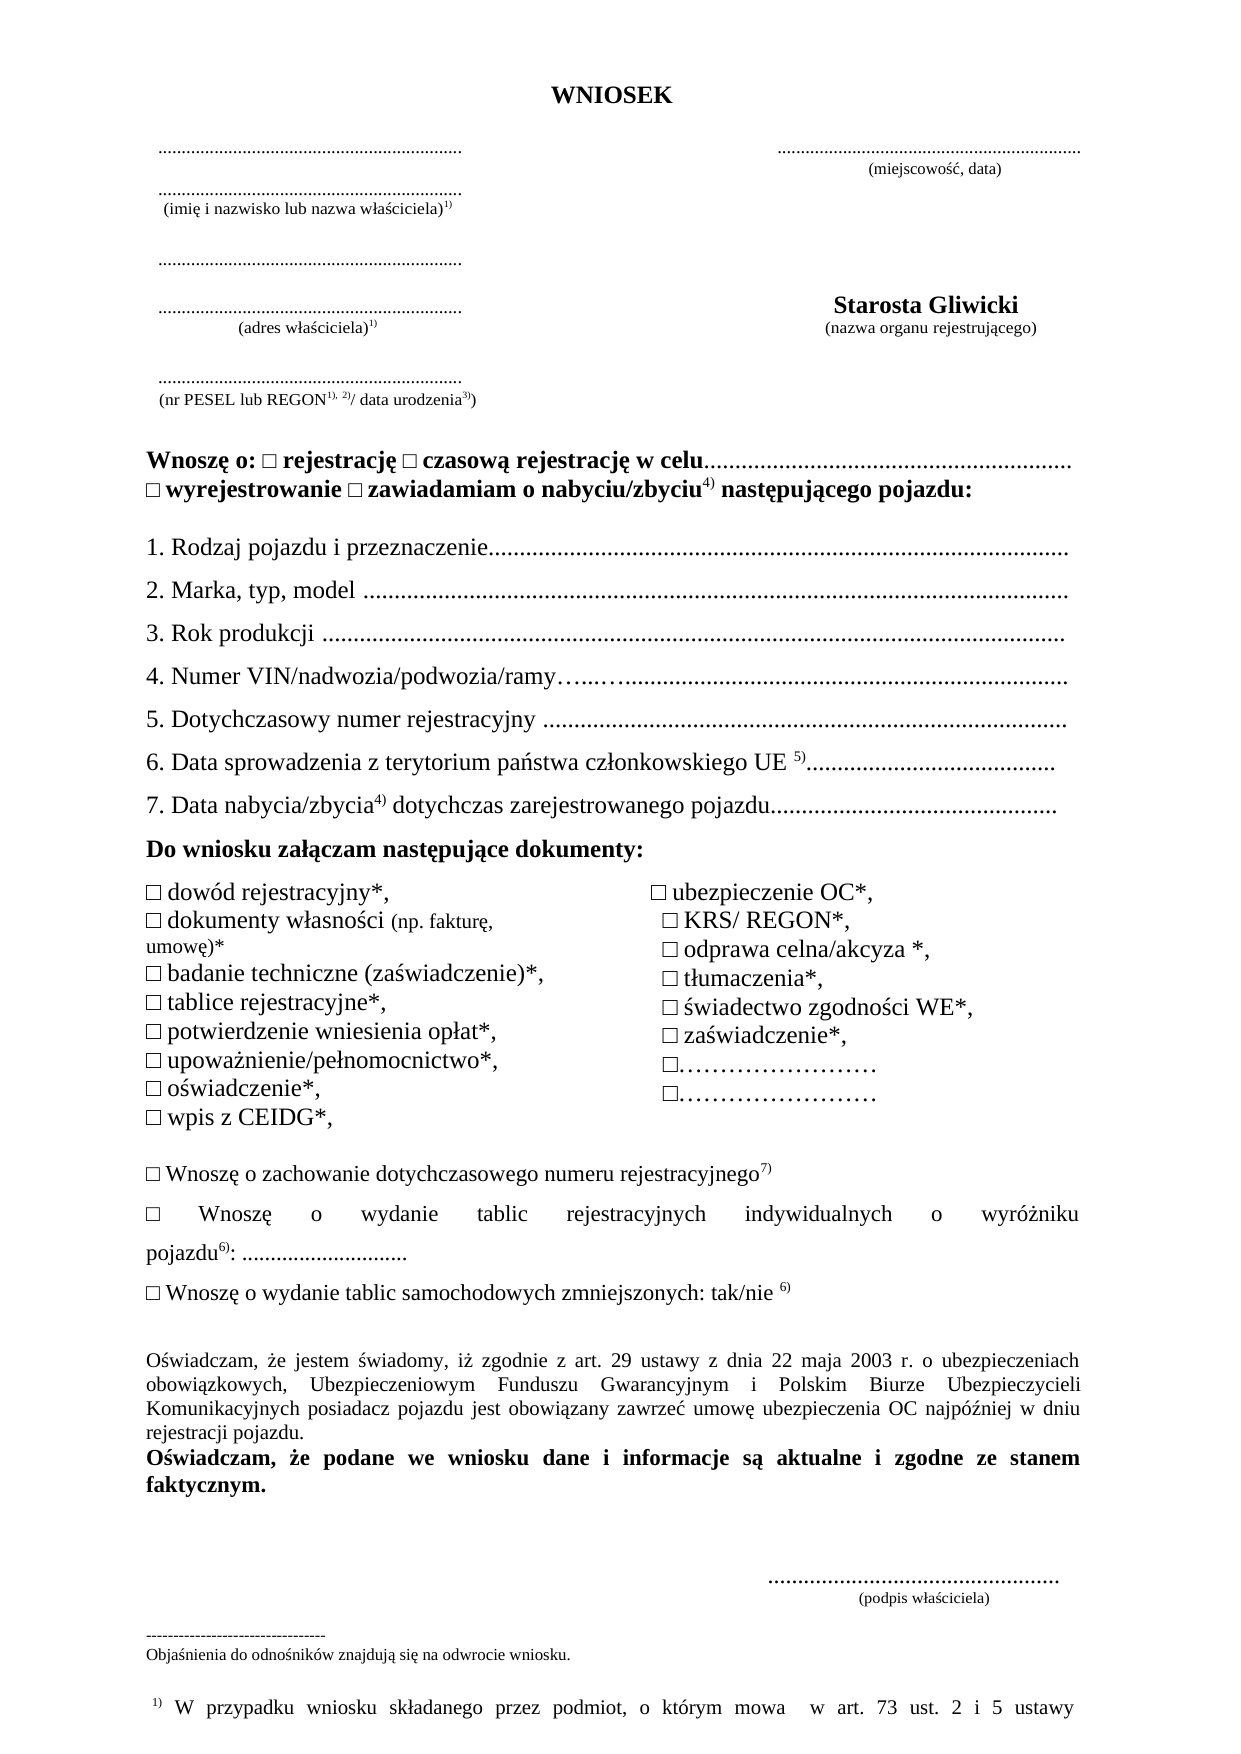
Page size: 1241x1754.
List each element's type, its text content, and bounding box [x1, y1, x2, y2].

text 5. Dotychczasowy numer rejestracyjny .................................................................................... [146, 704, 1082, 733]
text 4. Numer VIN/nadwozia/podwozia/ramy…...…....................................................................... [146, 661, 1082, 690]
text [152, 1695, 1076, 1719]
text Oświadczam, że jestem świadomy, iż zgodnie z art. 29 ustawy z dnia 22 maja 2003 r. o ubezpieczeniach obowiązkowych, Ubezpieczeniowym Funduszu Gwarancyjnym i Polskim Biurze Ubezpieczycieli Komunikacyjnych posiadacz pojazdu jest obowiązany zawrzeć umowę ubezpieczenia OC najpóźniej w dniu rejestracji pojazdu. [146, 1348, 1082, 1444]
text □ dokumenty własności (np. fakturę, umowę)* [146, 906, 577, 958]
text (miejscowość, data) [781, 159, 1090, 178]
text 2. Marka, typ, model ................................................................................................................. [146, 575, 1082, 604]
text 1. Rodzaj pojazdu i przeznaczenie............................................................................................. [146, 532, 1082, 561]
text □ Wnoszę o wydanie tablic samochodowych zmniejszonych: tak/nie 6) [146, 1278, 1082, 1305]
text (nr PESEL lub REGON1), 2)/ data urodzenia3)) [146, 390, 1082, 409]
text □ zaświadczenie*, [662, 1021, 1082, 1049]
text □ świadectwo zgodności WE*, [662, 992, 1082, 1021]
text □ Wnoszę o wydanie tablic rejestracyjnych indywidualnych o wyróżniku pojazdu6): ............................. [146, 1199, 1080, 1265]
text ................................................................. ................................................................. [158, 136, 1082, 158]
text □ tablice rejestracyjne*, [146, 987, 577, 1016]
text □…………………… [663, 1078, 1080, 1107]
text (podpis właściciela) [838, 1589, 1082, 1607]
text (adres właściciela)1) (nazwa organu rejestrującego) [146, 319, 1072, 337]
text Oświadczam, że podane we wniosku dane i informacje są aktualne i zgodne ze stanem faktycznym. [146, 1444, 1082, 1497]
text ................................................. [767, 1561, 1082, 1588]
text □ tłumaczenia*, [662, 963, 1082, 992]
text □ upoważnienie/pełnomocnictwo*, [146, 1045, 577, 1073]
text (imię i nazwisko lub nazwa właściciela)1) [146, 200, 1082, 218]
text □ badanie techniczne (zaświadczenie)*, [146, 958, 577, 987]
text □ potwierdzenie wniesienia opłat*, [146, 1016, 577, 1045]
text □ KRS/ REGON*, [662, 906, 1082, 934]
text □ ubezpieczenie OC*, [651, 877, 1082, 906]
text □ oświadczenie*, [146, 1073, 577, 1102]
text ................................................................. [158, 178, 1082, 199]
text ................................................................. [158, 362, 1082, 389]
text ................................................................. [158, 243, 1082, 270]
text Objaśnienia do odnośników znajdują się na odwrocie wniosku. [146, 1644, 1082, 1678]
text □…………………… [663, 1049, 1080, 1078]
text Wnoszę o: □ rejestrację □ czasową rejestrację w celu........................................................... [146, 445, 1082, 474]
text 6. Data sprowadzenia z terytorium państwa członkowskiego UE 5)........................................ [146, 747, 1082, 776]
text □ dowód rejestracyjny*, [146, 877, 577, 906]
text --------------------------------- [146, 1626, 1082, 1644]
text □ Wnoszę o zachowanie dotychczasowego numeru rejestracyjnego7) [146, 1160, 1082, 1186]
text ................................................................. Starosta Gliwicki [158, 290, 1082, 318]
text □ odprawa celna/akcyza *, [662, 934, 1082, 963]
subtitle □ wyrejestrowanie □ zawiadamiam o nabyciu/zbyciu4) następującego pojazdu: [146, 474, 1082, 503]
text 3. Rok produkcji ....................................................................................................................... [146, 618, 1082, 647]
subtitle WNIOSEK [146, 81, 1077, 109]
subtitle Do wniosku załączam następujące dokumenty: [146, 834, 1082, 862]
text □ wpis z CEIDG*, [146, 1102, 577, 1131]
text 7. Data nabycia/zbycia4) dotychczas zarejestrowanego pojazdu.............................................. [146, 791, 1082, 819]
